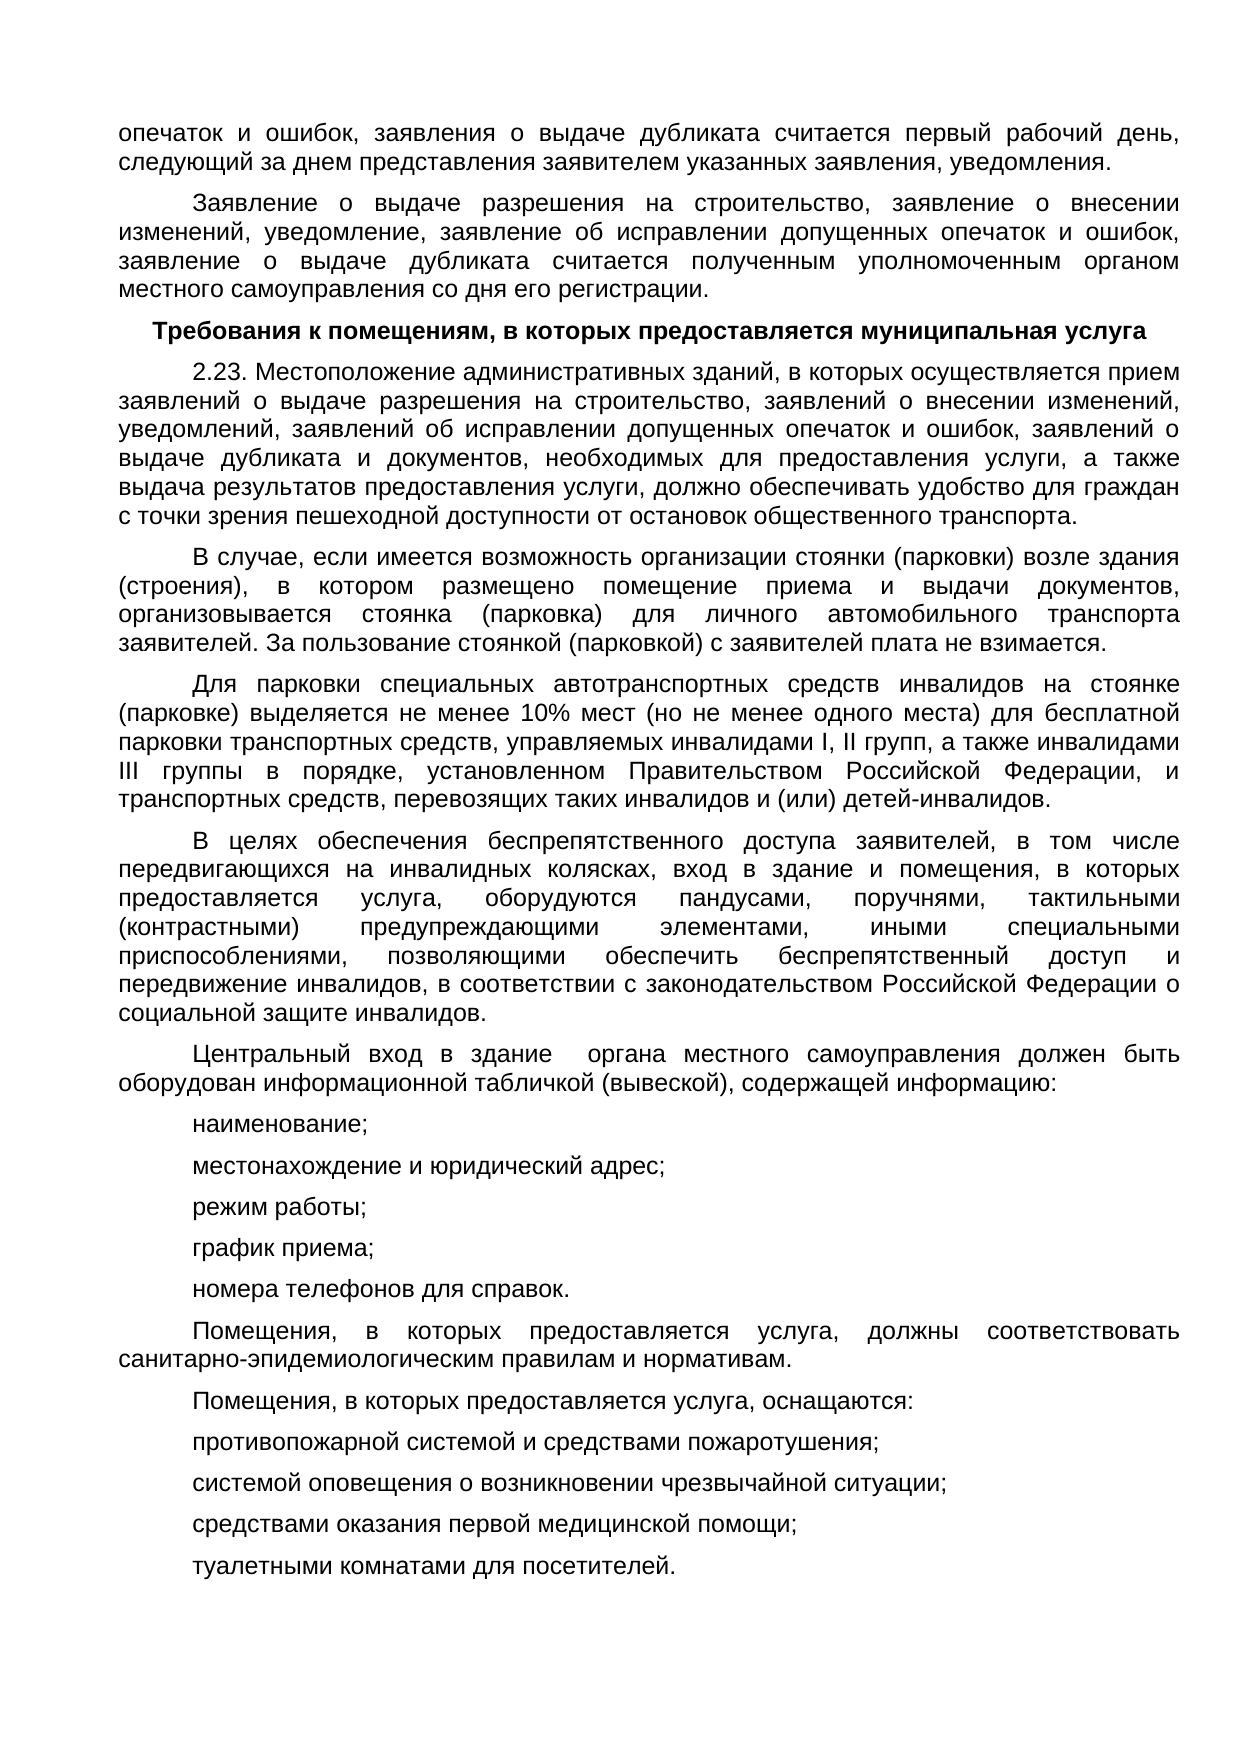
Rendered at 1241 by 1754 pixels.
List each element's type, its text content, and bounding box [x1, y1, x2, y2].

text график приема; [118, 1233, 1181, 1262]
text Центральный вход в здание органа местного самоуправления должен быть оборудован информационной табличкой (вывеской), содержащей информацию: [118, 1039, 1181, 1097]
text В случае, если имеется возможность организации стоянки (парковки) возле здания (строения), в котором размещено помещение приема и выдачи документов, организовывается стоянка (парковка) для личного автомобильного транспорта заявителей. За пользование стоянкой (парковкой) с заявителей плата не взимается. [118, 542, 1181, 657]
text 2.23. Местоположение административных зданий, в которых осуществляется прием заявлений о выдаче разрешения на строительство, заявлений о внесении изменений, уведомлений, заявлений об исправлении допущенных опечаток и ошибок, заявлений о выдаче дубликата и документов, необходимых для предоставления услуги, а также выдача результатов предоставления услуги, должно обеспечивать удобство для граждан с точки зрения пешеходной доступности от остановок общественного транспорта. [118, 357, 1181, 529]
text Для парковки специальных автотранспортных средств инвалидов на стоянке (парковке) выделяется не менее 10% мест (но не менее одного места) для бесплатной парковки транспортных средств, управляемых инвалидами I, II групп, а также инвалидами III группы в порядке, установленном Правительством Российской Федерации, и транспортных средств, перевозящих таких инвалидов и (или) детей-инвалидов. [118, 669, 1181, 813]
text Помещения, в которых предоставляется услуга, оснащаются: [118, 1386, 1181, 1414]
text системой оповещения о возникновении чрезвычайной ситуации; [118, 1468, 1181, 1497]
text В целях обеспечения беспрепятственного доступа заявителей, в том числе передвигающихся на инвалидных колясках, вход в здание и помещения, в которых предоставляется услуга, оборудуются пандусами, поручнями, тактильными (контрастными) предупреждающими элементами, иными специальными приспособлениями, позволяющими обеспечить беспрепятственный доступ и передвижение инвалидов, в соответствии с законодательством Российской Федерации о социальной защите инвалидов. [118, 826, 1181, 1027]
text Требования к помещениям, в которых предоставляется муниципальная услуга [118, 316, 1181, 344]
text Заявление о выдаче разрешения на строительство, заявление о внесении изменений, уведомление, заявление об исправлении допущенных опечаток и ошибок, заявление о выдаче дубликата считается полученным уполномоченным органом местного самоуправления со дня его регистрации. [118, 188, 1181, 303]
text Помещения, в которых предоставляется услуга, должны соответствовать санитарно-эпидемиологическим правилам и нормативам. [118, 1316, 1181, 1373]
text режим работы; [118, 1192, 1181, 1221]
text наименование; [118, 1109, 1181, 1138]
text номера телефонов для справок. [118, 1274, 1181, 1303]
text средствами оказания первой медицинской помощи; [118, 1509, 1181, 1538]
text местонахождение и юридический адрес; [118, 1151, 1181, 1179]
text туалетными комнатами для посетителей. [118, 1551, 1181, 1579]
text противопожарной системой и средствами пожаротушения; [118, 1427, 1181, 1456]
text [118, 118, 1181, 176]
